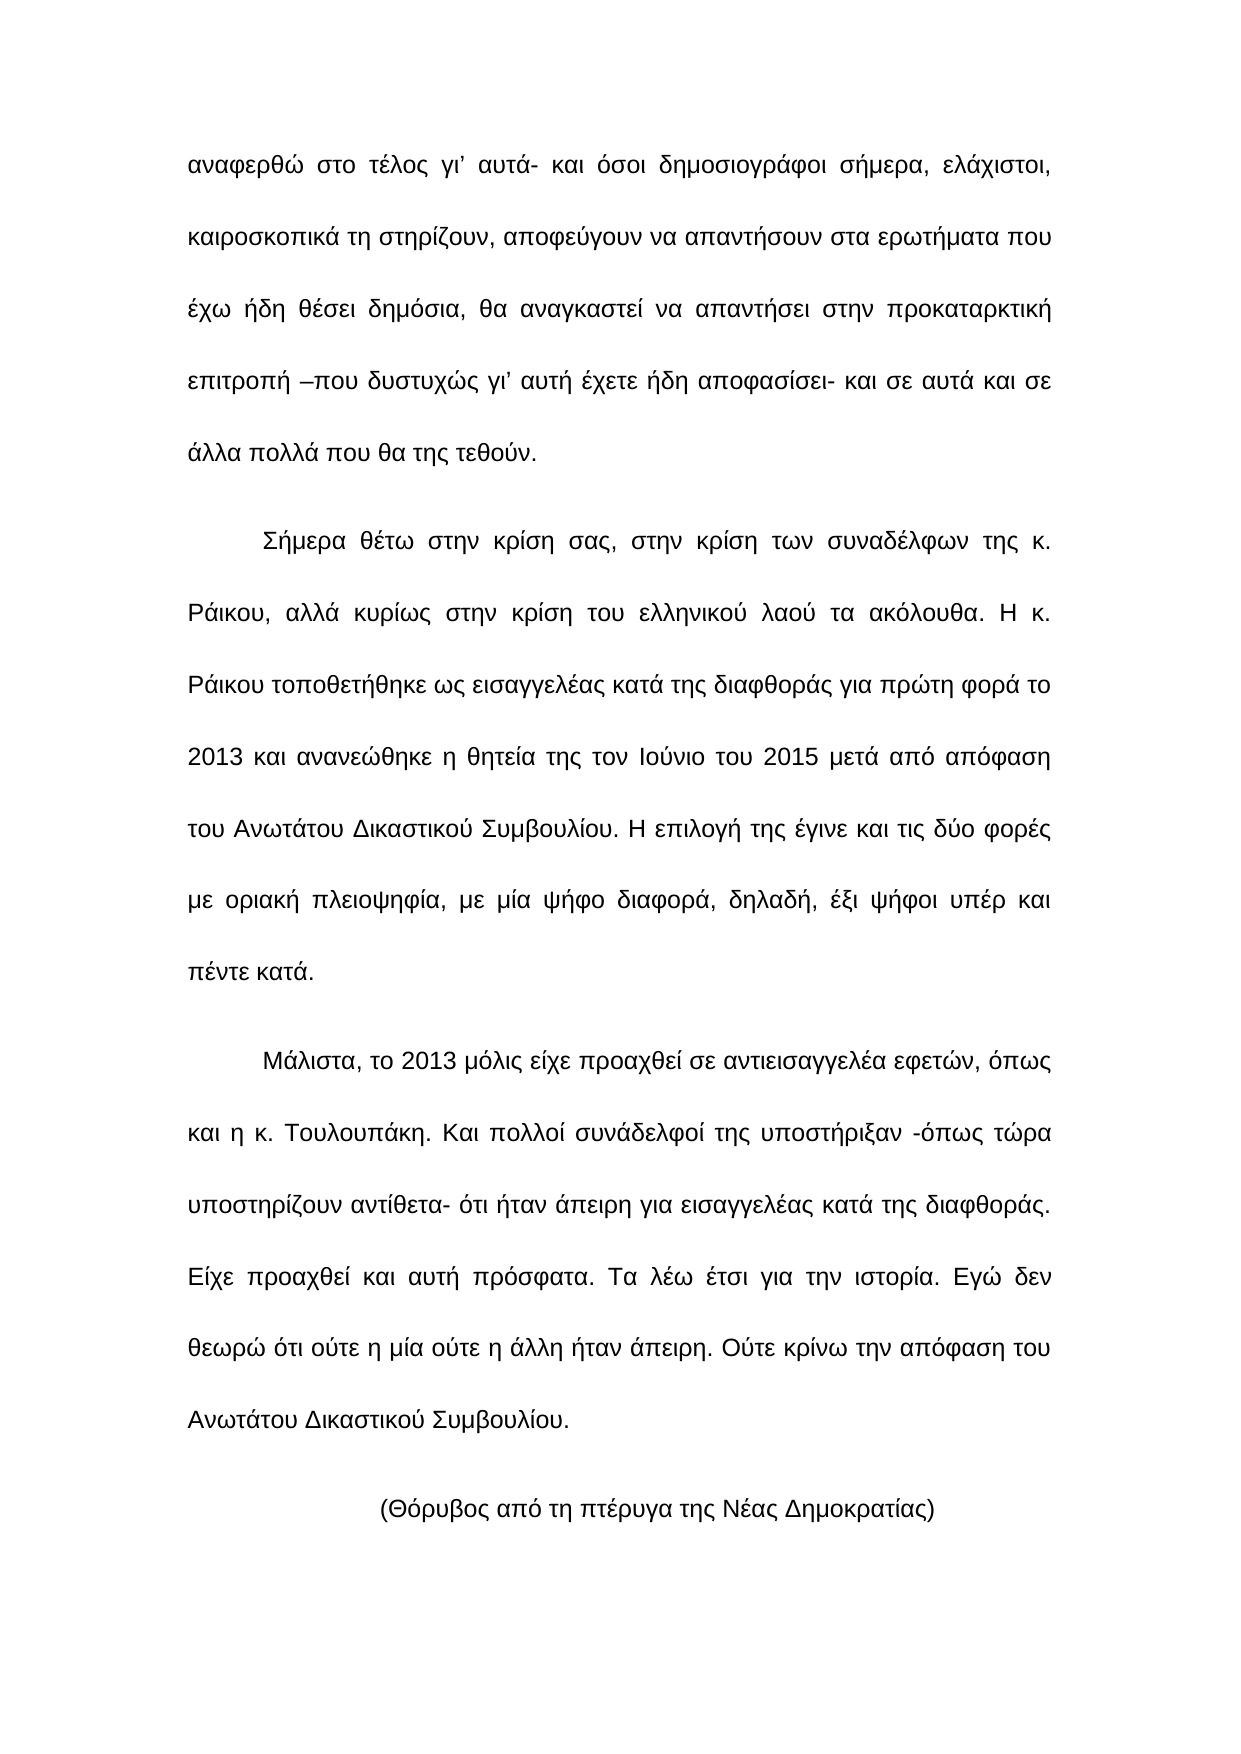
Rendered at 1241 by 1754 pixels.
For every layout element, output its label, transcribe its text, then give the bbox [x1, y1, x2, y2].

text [187, 150, 1053, 466]
text Σήμερα θέτω στην κρίση σας, στην κρίση των συναδέλφων της κ. Ράικου, αλλά κυρίως στην κρίση του ελληνικού λαού τα ακόλουθα. Η κ. Ράικου τοποθετήθηκε ως εισαγγελέας κατά της διαφθοράς για πρώτη φορά το 2013 και ανανεώθηκε η θητεία της τον Ιούνιο του 2015 μετά από απόφαση του Ανωτάτου Δικαστικού Συμβουλίου. Η επιλογή της έγινε και τις δύο φορές με οριακή πλειοψηφία, με μία ψήφο διαφορά, δηλαδή, έξι ψήφοι υπέρ και πέντε κατά. [187, 526, 1053, 986]
text (Θόρυβος από τη πτέρυγα της Νέας Δημοκρατίας) [187, 1494, 1053, 1522]
text Μάλιστα, το 2013 μόλις είχε προαχθεί σε αντιεισαγγελέα εφετών, όπως και η κ. Τουλουπάκη. Και πολλοί συνάδελφοί της υποστήριξαν -όπως τώρα υποστηρίζουν αντίθετα- ότι ήταν άπειρη για εισαγγελέας κατά της διαφθοράς. Είχε προαχθεί και αυτή πρόσφατα. Τα λέω έτσι για την ιστορία. Εγώ δεν θεωρώ ότι ούτε η μία ούτε η άλλη ήταν άπειρη. Ούτε κρίνω την απόφαση του Ανωτάτου Δικαστικού Συμβουλίου. [187, 1046, 1053, 1434]
